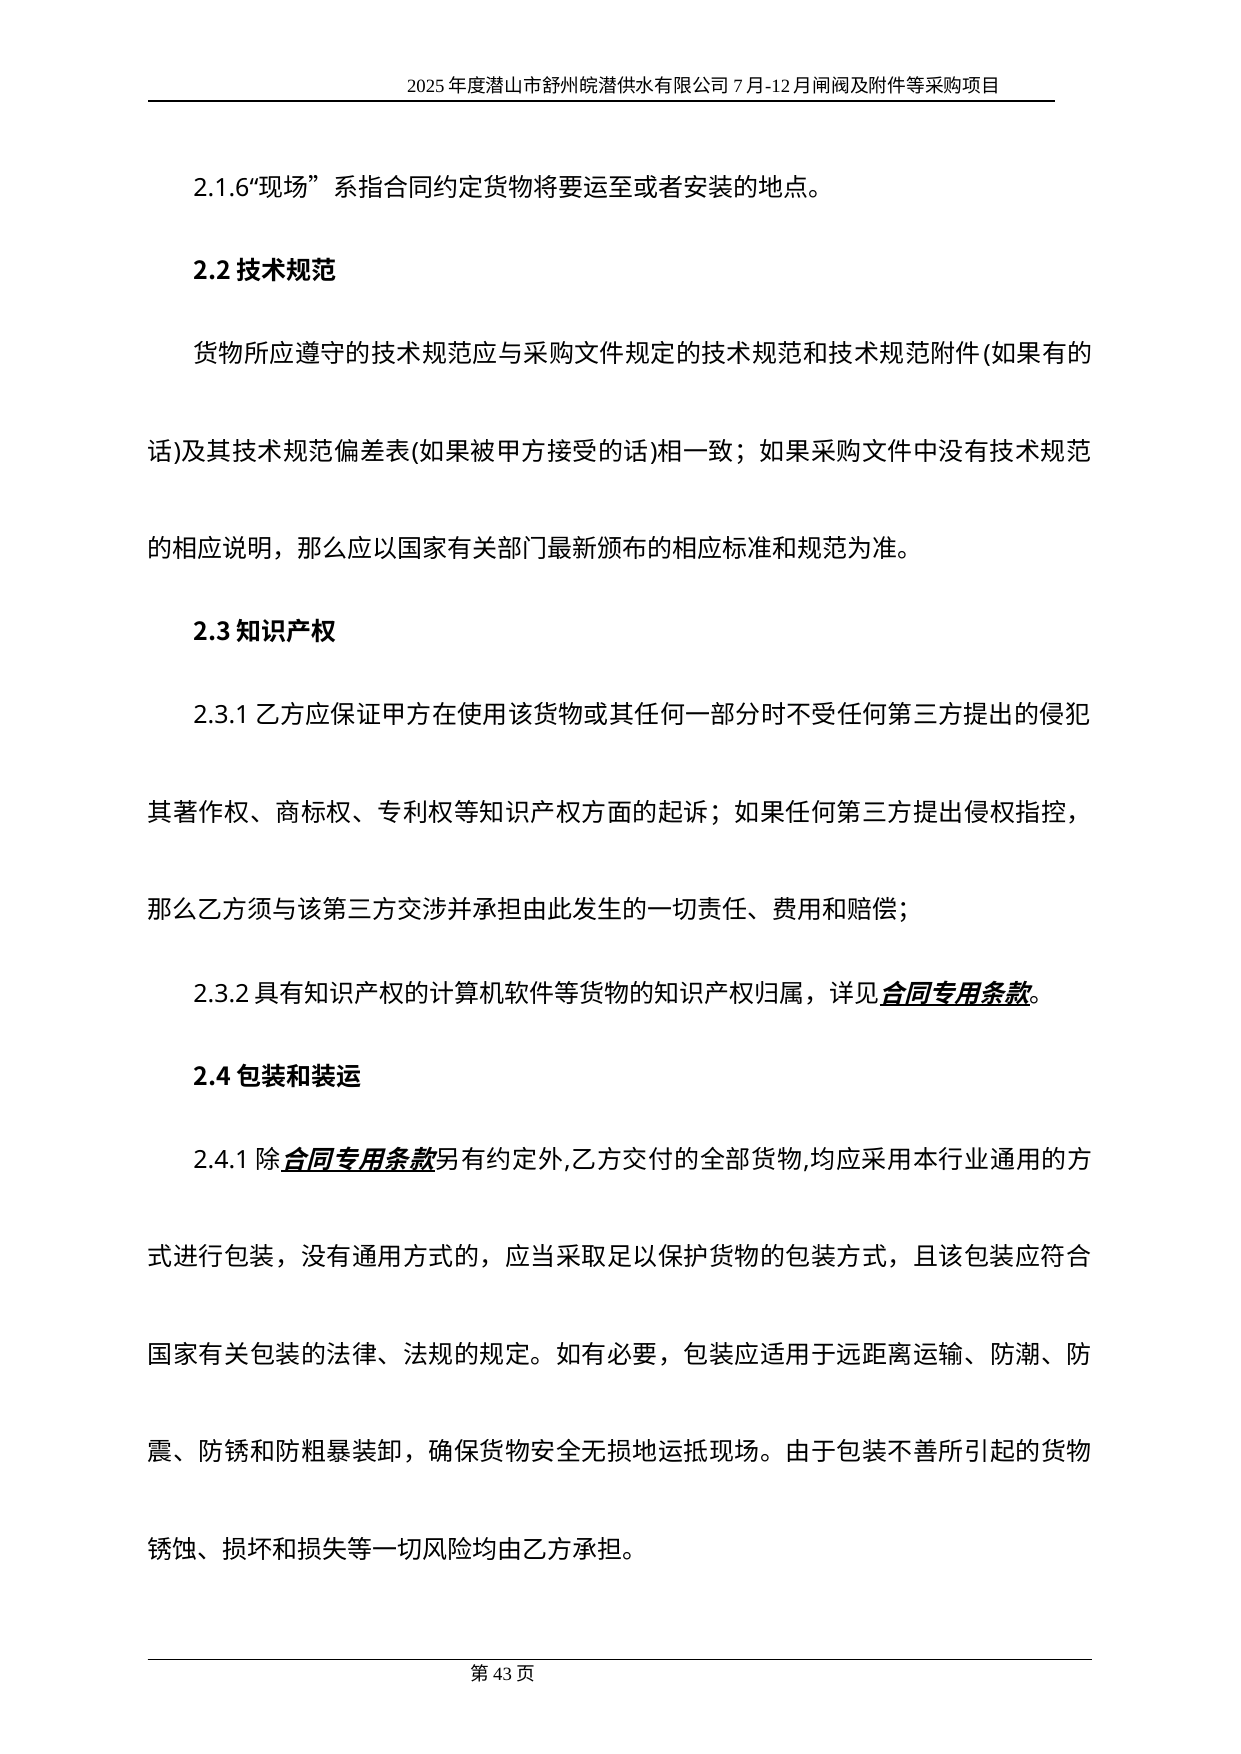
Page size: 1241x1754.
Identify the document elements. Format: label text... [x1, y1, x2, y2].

text 2.4.1除合同专用条款另有约定外,乙方交付的全部货物,均应采用本行业通用的方式进行包装，没有通用方式的，应当采取足以保护货物的包装方式，且该包装应符合国家有关包装的法律、法规的规定。如有必要，包装应适用于远距离运输、防潮、防震、防锈和防粗暴装卸，确保货物安全无损地运抵现场。由于包装不善所引起的货物锈蚀、损坏和损失等一切风险均由乙方承担。 [148, 1125, 1092, 1580]
text 2.3 知识产权 [148, 597, 1092, 662]
text 2.3.1乙方应保证甲方在使用该货物或其任何一部分时不受任何第三方提出的侵犯其著作权、商标权、专利权等知识产权方面的起诉；如果任何第三方提出侵权指控，那么乙方须与该第三方交涉并承担由此发生的一切责任、费用和赔偿； [148, 681, 1092, 941]
text 2.4 包装和装运 [148, 1042, 1092, 1107]
text 2.1.6“现场”系指合同约定货物将要运至或者安装的地点。 [148, 153, 1092, 218]
text 货物所应遵守的技术规范应与采购文件规定的技术规范和技术规范附件(如果有的话)及其技术规范偏差表(如果被甲方接受的话)相一致；如果采购文件中没有技术规范的相应说明，那么应以国家有关部门最新颁布的相应标准和规范为准。 [148, 319, 1092, 579]
text 2.3.2具有知识产权的计算机软件等货物的知识产权归属，详见合同专用条款。 [148, 959, 1092, 1024]
text 2.2 技术规范 [148, 236, 1092, 301]
